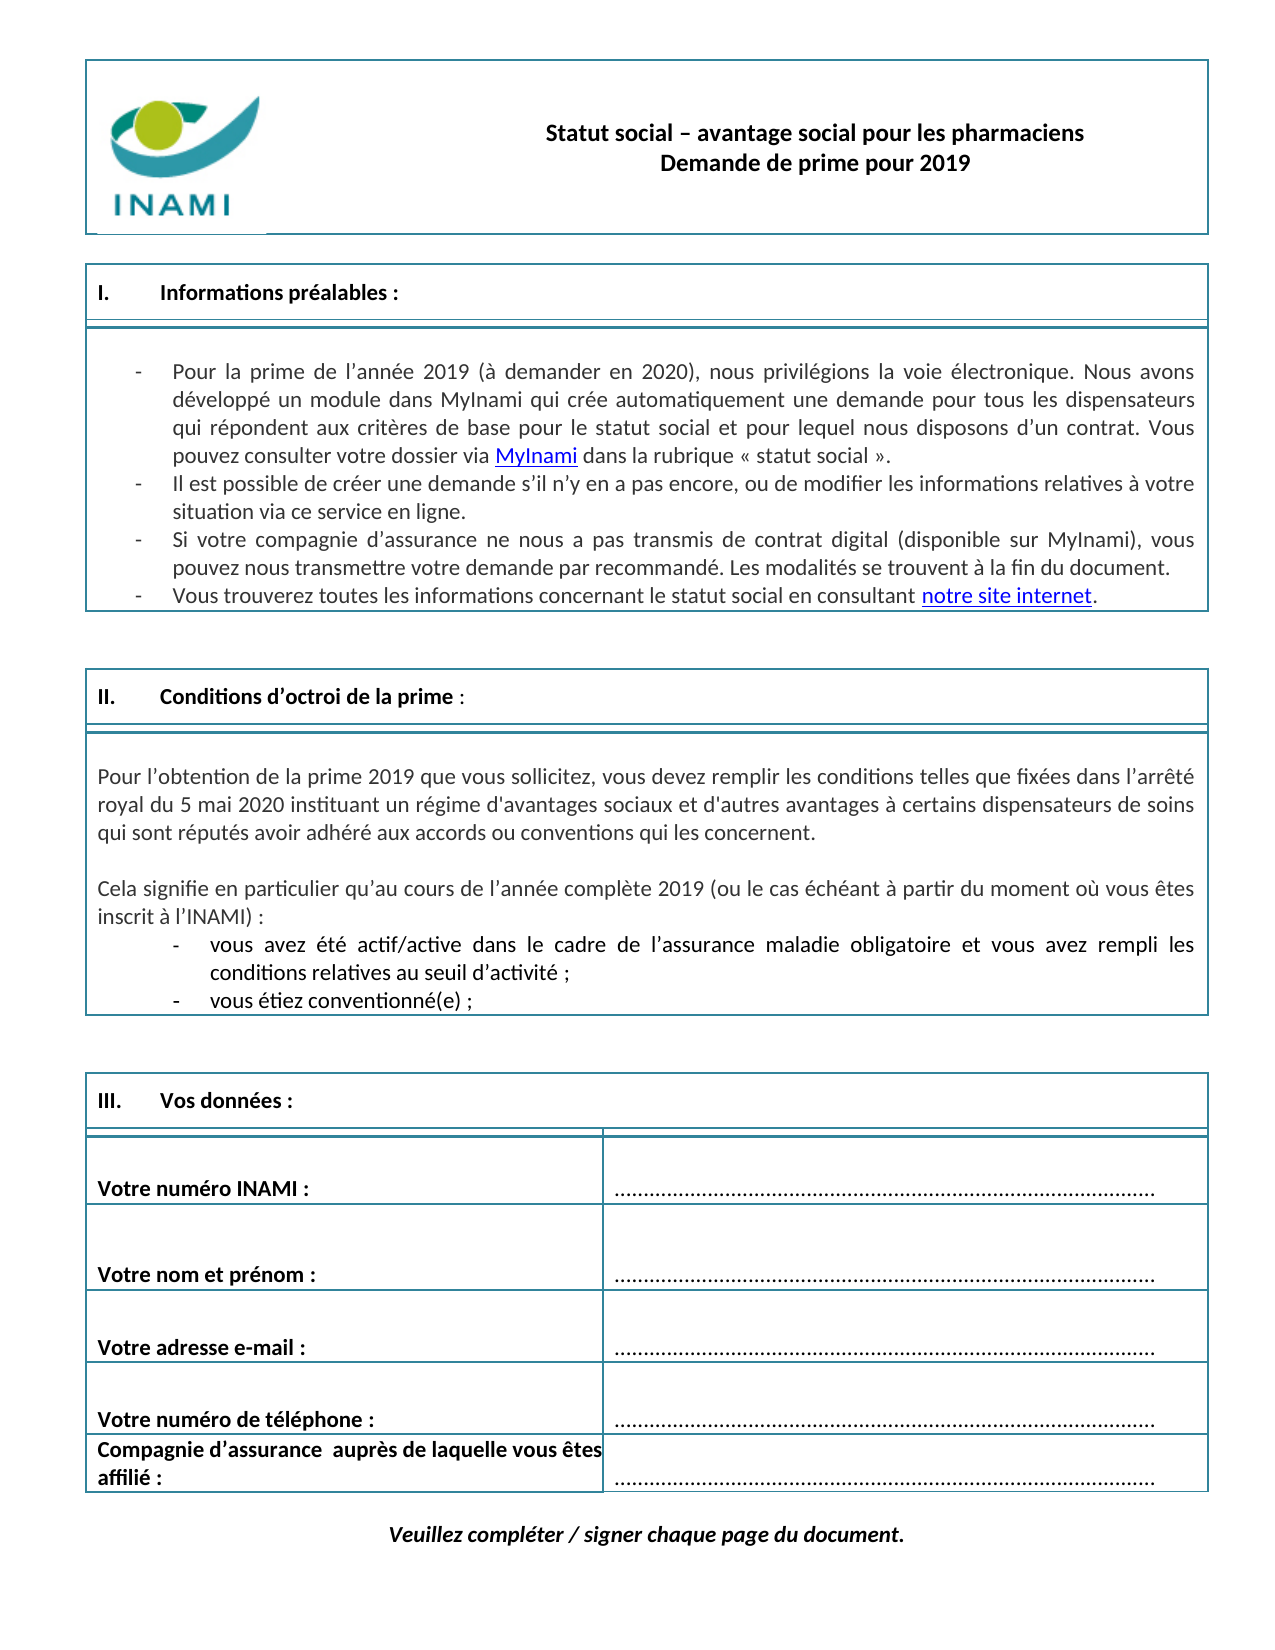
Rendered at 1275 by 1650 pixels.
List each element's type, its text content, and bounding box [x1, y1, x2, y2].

table_header Informations préalables : [87, 265, 1207, 318]
table_cell Compagnie d’assurance auprès de laquelle vous êtes affilié : [87, 1435, 602, 1491]
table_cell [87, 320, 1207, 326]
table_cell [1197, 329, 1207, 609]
table_cell [604, 1435, 1207, 1491]
table_cell Votre nom et prénom : [87, 1205, 602, 1289]
table_cell [604, 1205, 1207, 1289]
table_header Statut social – avantage social pour les pharmaciens Demande de prime pour 2019 [411, 61, 1207, 233]
table_cell [604, 1129, 1207, 1135]
table_header Vos données : [87, 1074, 1207, 1127]
table_header Conditions d’octroi de la prime : [87, 670, 1207, 723]
table_cell [604, 1291, 1207, 1361]
table_cell [604, 1363, 1207, 1433]
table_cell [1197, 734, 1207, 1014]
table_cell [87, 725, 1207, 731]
table_cell [604, 1138, 1207, 1202]
table_cell Votre adresse e-mail : [87, 1291, 602, 1361]
table_cell Votre numéro INAMI : [87, 1138, 602, 1202]
table_header [87, 61, 411, 233]
table_cell Votre numéro de téléphone : [87, 1363, 602, 1433]
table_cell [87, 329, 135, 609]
